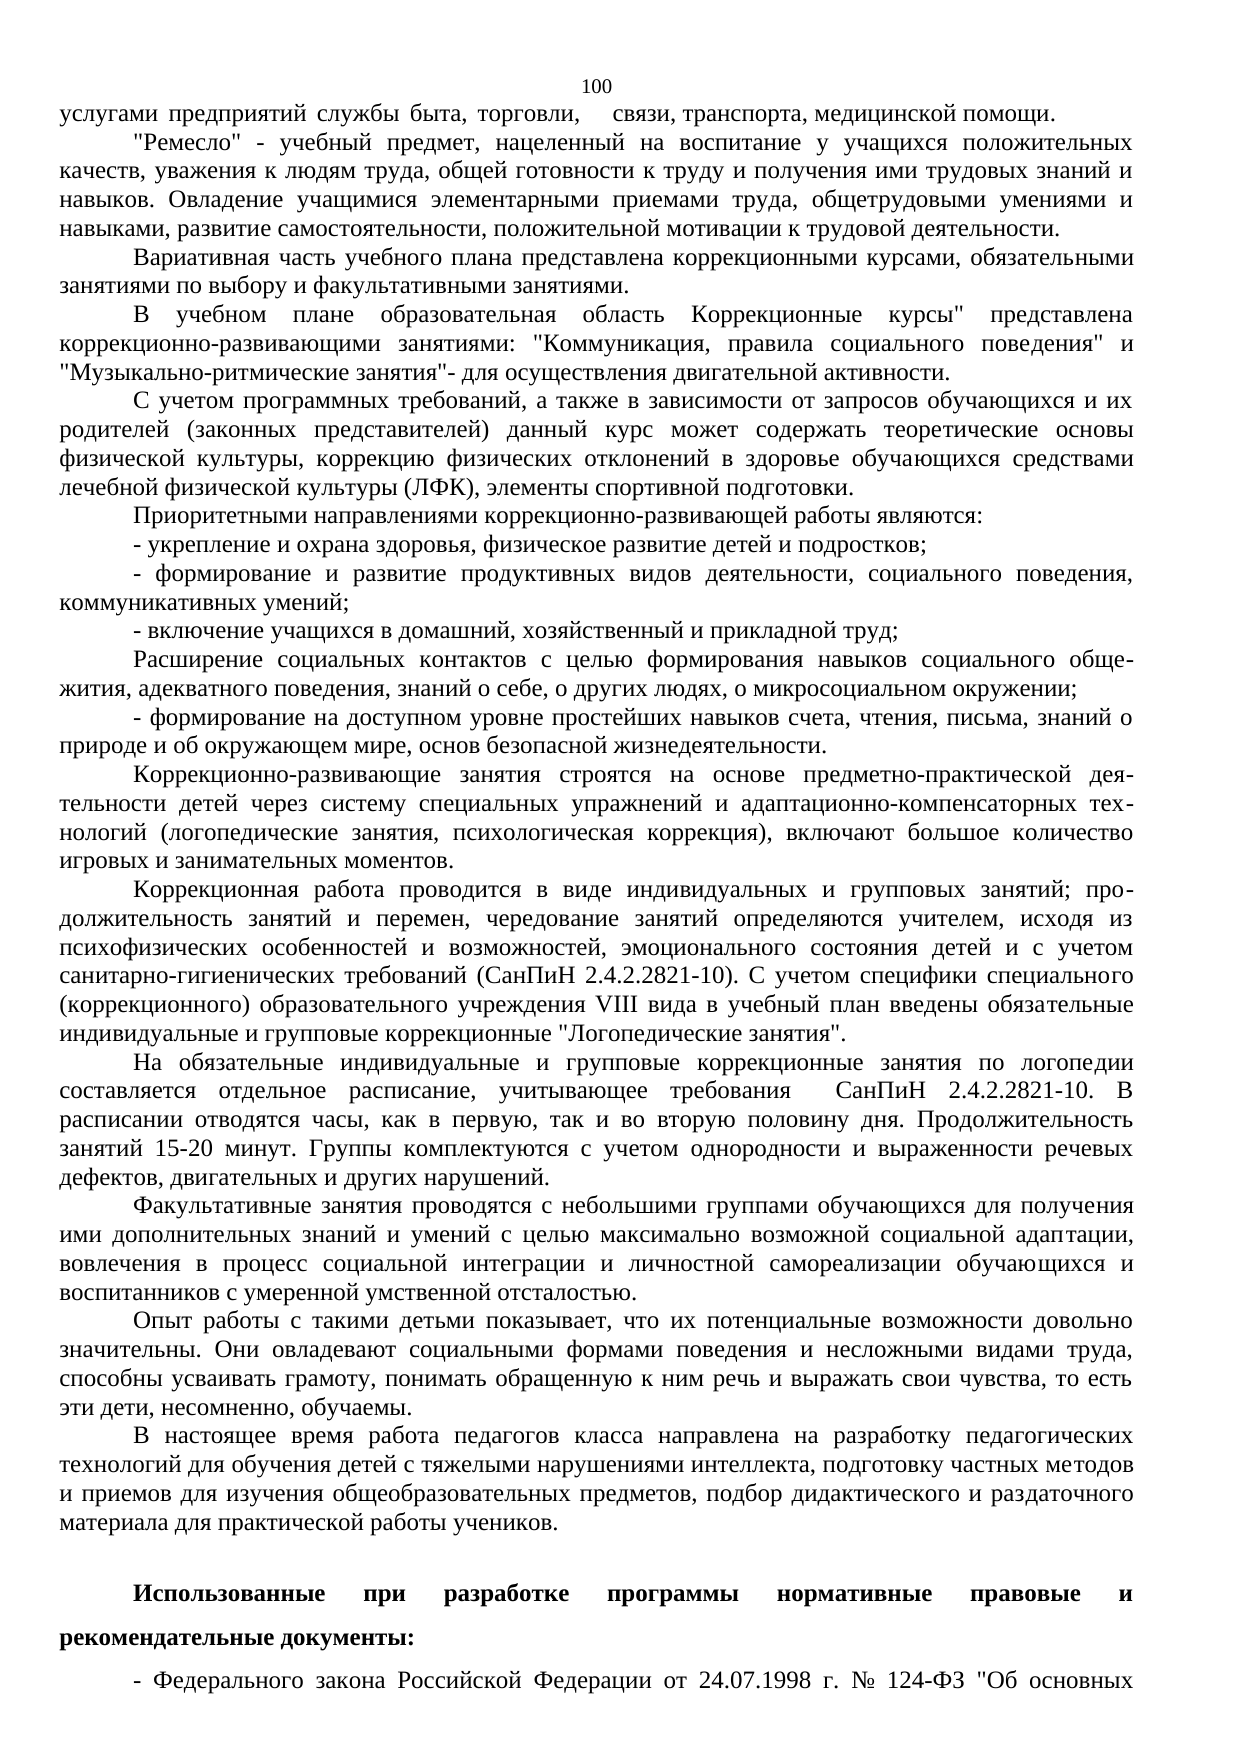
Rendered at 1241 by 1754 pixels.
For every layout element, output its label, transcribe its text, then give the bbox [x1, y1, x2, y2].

text Коррекционно-развивающие занятия строятся на основе предметно-практической деятельности детей через систему специальных упражнений и адаптационно-компенсаторных технологий (логопедические занятия, психологическая коррекция), включают большое количество игровых и занимательных моментов. [59, 759, 1134, 874]
text С учетом программных требований, а также в зависимости от запросов обучающихся и их родителей (законных представителей) данный курс может содержать теоретические основы физической культуры, коррекцию физических отклонений в здоровье обучающихся средствами лечебной физической культуры (ЛФК), элементы спортивной подготовки. [59, 385, 1134, 500]
text В учебном плане образовательная область Коррекционные курсы" представлена коррекционно-развивающими занятиями: "Коммуникация, правила социального поведения" и "Музыкально-ритмические занятия"- для осуществления двигательной активности. [59, 299, 1134, 385]
text - формирование на доступном уровне простейших навыков счета, чтения, письма, знаний о природе и об окружающем мире, основ безопасной жизнедеятельности. [59, 702, 1134, 759]
text Опыт работы с такими детьми показывает, что их потенциальные возможности довольно значительны. Они овладевают социальными формами поведения и несложными видами труда, способны усваивать грамоту, понимать обращенную к ним речь и выражать свои чувства, то есть эти дети, несомненно, обучаемы. [59, 1305, 1134, 1420]
text Использованные при разработке программы нормативные правовые и рекомендательные документы: [59, 1578, 1134, 1650]
text Коррекционная работа проводится в виде индивидуальных и групповых занятий; продолжительность занятий и перемен, чередование занятий определяются учителем, исходя из психофизических особенностей и возможностей, эмоционального состояния детей и с учетом санитарно-гигиенических требований (СанПиН 2.4.2.2821-10). С учетом специфики специального (коррекционного) образовательного учреждения VIII вида в учебный план введены обязательные индивидуальные и групповые коррекционные "Логопедические занятия". [59, 874, 1134, 1047]
text На обязательные индивидуальные и групповые коррекционные занятия по логопедии составляется отдельное расписание, учитывающее требования СанПиН 2.4.2.2821-10. В расписании отводятся часы, как в первую, так и во вторую половину дня. Продолжительность занятий 15-20 минут. Группы комплектуются с учетом однородности и выраженности речевых дефектов, двигательных и других нарушений. [59, 1047, 1134, 1190]
text Приоритетными направлениями коррекционно-развивающей работы являются: [59, 500, 1134, 529]
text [59, 1665, 1134, 1693]
text Факультативные занятия проводятся с небольшими группами обучающихся для получения ими дополнительных знаний и умений с целью максимально возможной социальной адаптации, вовлечения в процесс социальной интеграции и личностной самореализации обучающихся и воспитанников с умеренной умственной отсталостью. [59, 1190, 1134, 1305]
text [59, 98, 1134, 127]
text - включение учащихся в домашний, хозяйственный и прикладной труд; [59, 615, 1134, 644]
text - укрепление и охрана здоровья, физическое развитие детей и подростков; [59, 529, 1134, 558]
text В настоящее время работа педагогов класса направлена на разработку педагогических технологий для обучения детей с тяжелыми нарушениями интеллекта, подготовку частных методов и приемов для изучения общеобразовательных предметов, подбор дидактического и раздаточного материала для практической работы учеников. [59, 1420, 1134, 1535]
text Вариативная часть учебного плана представлена коррекционными курсами, обязательными занятиями по выбору и факультативными занятиями. [59, 242, 1134, 299]
text "Ремесло" - учебный предмет, нацеленный на воспитание у учащихся положительных качеств, уважения к людям труда, общей готовности к труду и получения ими трудовых знаний и навыков. Овладение учащимися элементарными приемами труда, общетрудовыми умениями и навыками, развитие самостоятельности, положительной мотивации к трудовой деятельности. [59, 127, 1134, 242]
text Расширение социальных контактов с целью формирования навыков социального общежития, адекватного поведения, знаний о себе, о других людях, о микросоциальном окружении; [59, 644, 1134, 702]
text - формирование и развитие продуктивных видов деятельности, социального поведения, коммуникативных умений; [59, 558, 1134, 615]
